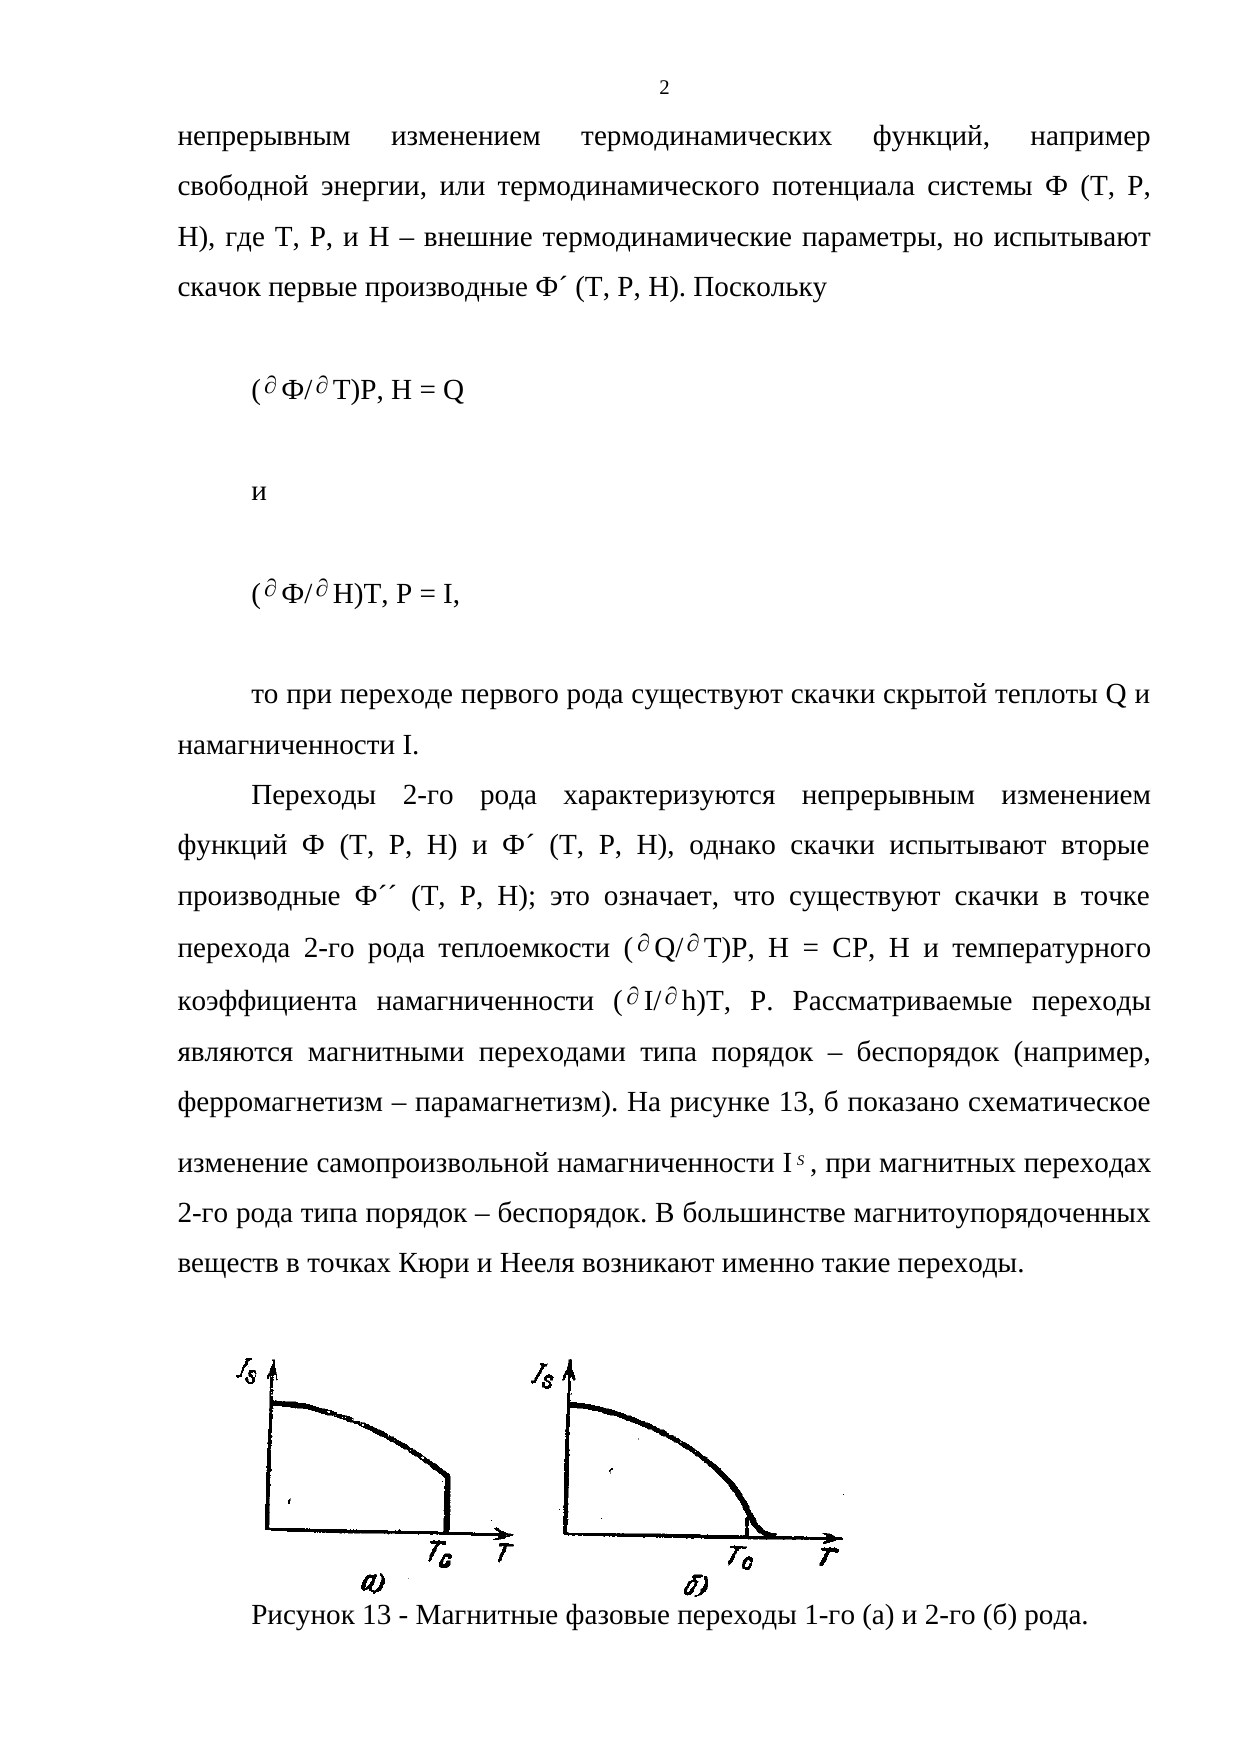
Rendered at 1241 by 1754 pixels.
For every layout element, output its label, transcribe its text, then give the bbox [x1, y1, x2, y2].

text Рисунок 13 - Магнитные фазовые переходы 1-го (а) и 2-го (б) рода. [177, 1597, 1152, 1631]
text (Ф/Н)Т, Р = I, [177, 573, 1152, 609]
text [177, 118, 1152, 303]
text (Ф/Т)Р, Н = Q [177, 370, 1152, 406]
text и [177, 473, 1152, 506]
text то при переходе первого рода существуют скачки скрытой теплоты Q и намагниченности I. [177, 677, 1152, 760]
text Переходы 2-го рода характеризуются непрерывным изменением функций Ф (Т, Р, Н) и Ф´ (Т, Р, Н), однако скачки испытывают вторые производные Ф´´ (Т, Р, Н); это означает, что существуют скачки в точке перехода 2-го рода теплоемкости (Q/T)Р, Н = CР, Н и температурного коэффициента намагниченности (I/h)Т, Р. Рассматриваемые переходы являются магнитными переходами типа порядок – беспорядок (например, ферромагнетизм – парамагнетизм). На рисунке 13, б показано схематическое изменение самопроизвольной намагниченности I, при магнитных переходах 2-го рода типа порядок – беспорядок. В большинстве магнитоупорядоченных веществ в точках Кюри и Нееля возникают именно такие переходы. [177, 777, 1152, 1279]
picture [235, 1346, 854, 1597]
